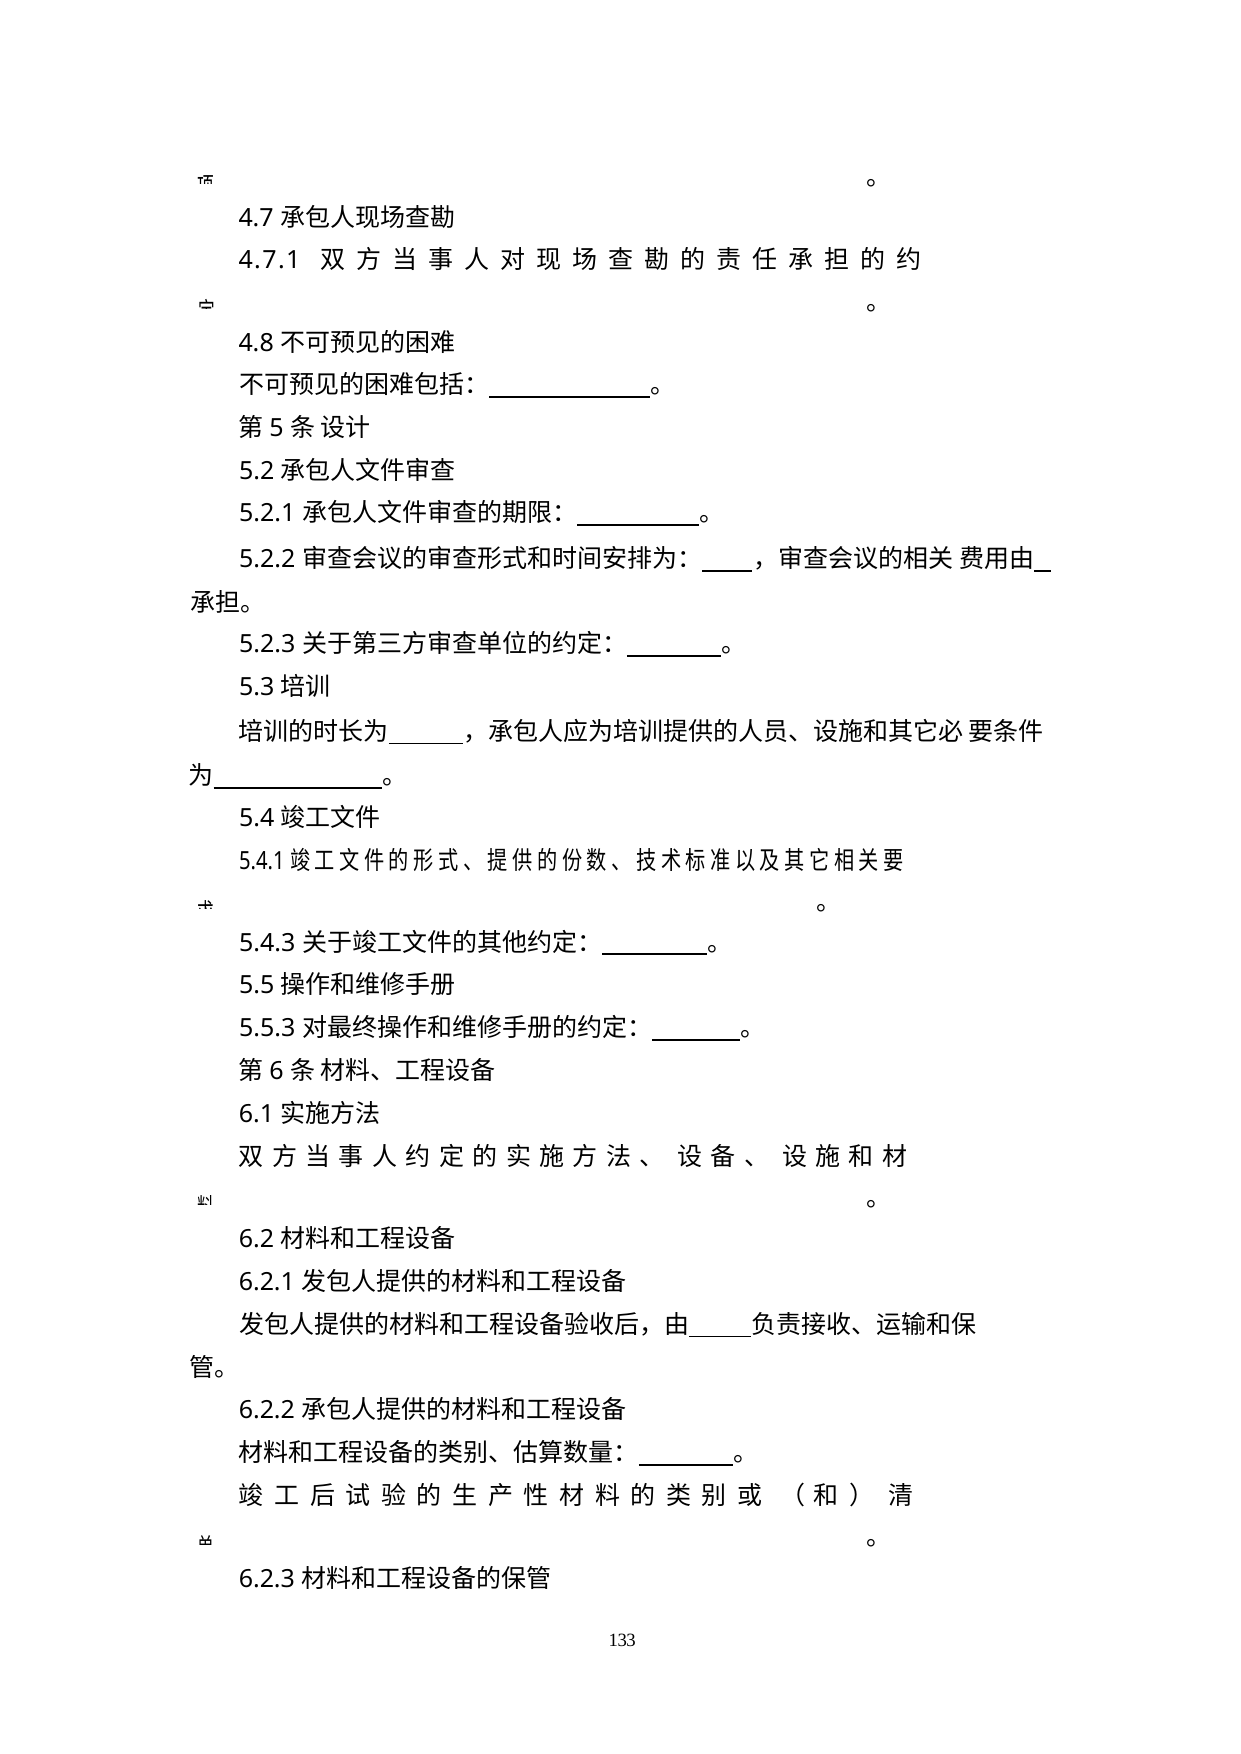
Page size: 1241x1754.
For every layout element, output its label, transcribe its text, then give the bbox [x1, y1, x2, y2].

text 不可预见的困难包括： 。 [186, 368, 1054, 401]
text 第 5 条 设计 [186, 410, 1054, 443]
text 5.3 培训 [186, 669, 1054, 702]
text 6.1 实施方法 [186, 1096, 1054, 1129]
text 5.2 承包人文件审查 [186, 453, 1054, 486]
text 5.4.3 关于竣工文件的其他约定： 。 [186, 925, 1054, 958]
text 5.4.1 竣 工 文 件 的 形 式 、 提 供 的 份 数 、 技 术 标 准 以 及 其 它 相 关 要 [186, 843, 1054, 876]
text 。 [186, 1537, 1054, 1550]
text 6.2.3 材料和工程设备的保管 [186, 1561, 1054, 1594]
text 5.2.1 承包人文件审查的期限： 。 [186, 496, 1054, 528]
text 5.2.3 关于第三方审查单位的约定： 。 [186, 626, 1054, 659]
text 4.7 承包人现场查勘 [186, 200, 1054, 233]
text 6.2.2 承包人提供的材料和工程设备 [186, 1393, 1054, 1426]
text 第 6 条 材料、工程设备 [186, 1053, 1054, 1086]
text 竣 工 后 试 验 的 生 产 性 材 料 的 类 别 或 （ 和 ） 清 [186, 1478, 1054, 1511]
text 材料和工程设备的类别、估算数量： 。 [186, 1435, 1054, 1468]
text 6.2.1 发包人提供的材料和工程设备 [186, 1264, 1054, 1297]
text 发包人提供的材料和工程设备验收后，由 负责接收、运输和保 [186, 1307, 1054, 1340]
text 5.5.3 对最终操作和维修手册的约定： 。 [186, 1010, 1054, 1043]
text 管。 [186, 1350, 1054, 1383]
text 双 方 当 事 人 约 定 的 实 施 方 法 、 设 备 、 设 施 和 材 [186, 1139, 1054, 1172]
text 5.4 竣工文件 [186, 800, 1054, 833]
text 4.7.1 双 方 当 事 人 对 现 场 查 勘 的 责 任 承 担 的 约 [186, 242, 1054, 275]
text 5.2.2 审查会议的审查形式和时间安排为： ，审查会议的相关 费用由 承担。 [190, 539, 1053, 619]
text 4.8 不可预见的困难 [186, 325, 1054, 358]
text 6.2 材料和工程设备 [186, 1221, 1054, 1254]
text 5.5 操作和维修手册 [186, 968, 1054, 1001]
text 培训的时长为 ，承包人应为培训提供的人员、设施和其它必 要条件为 。 [188, 712, 1053, 792]
